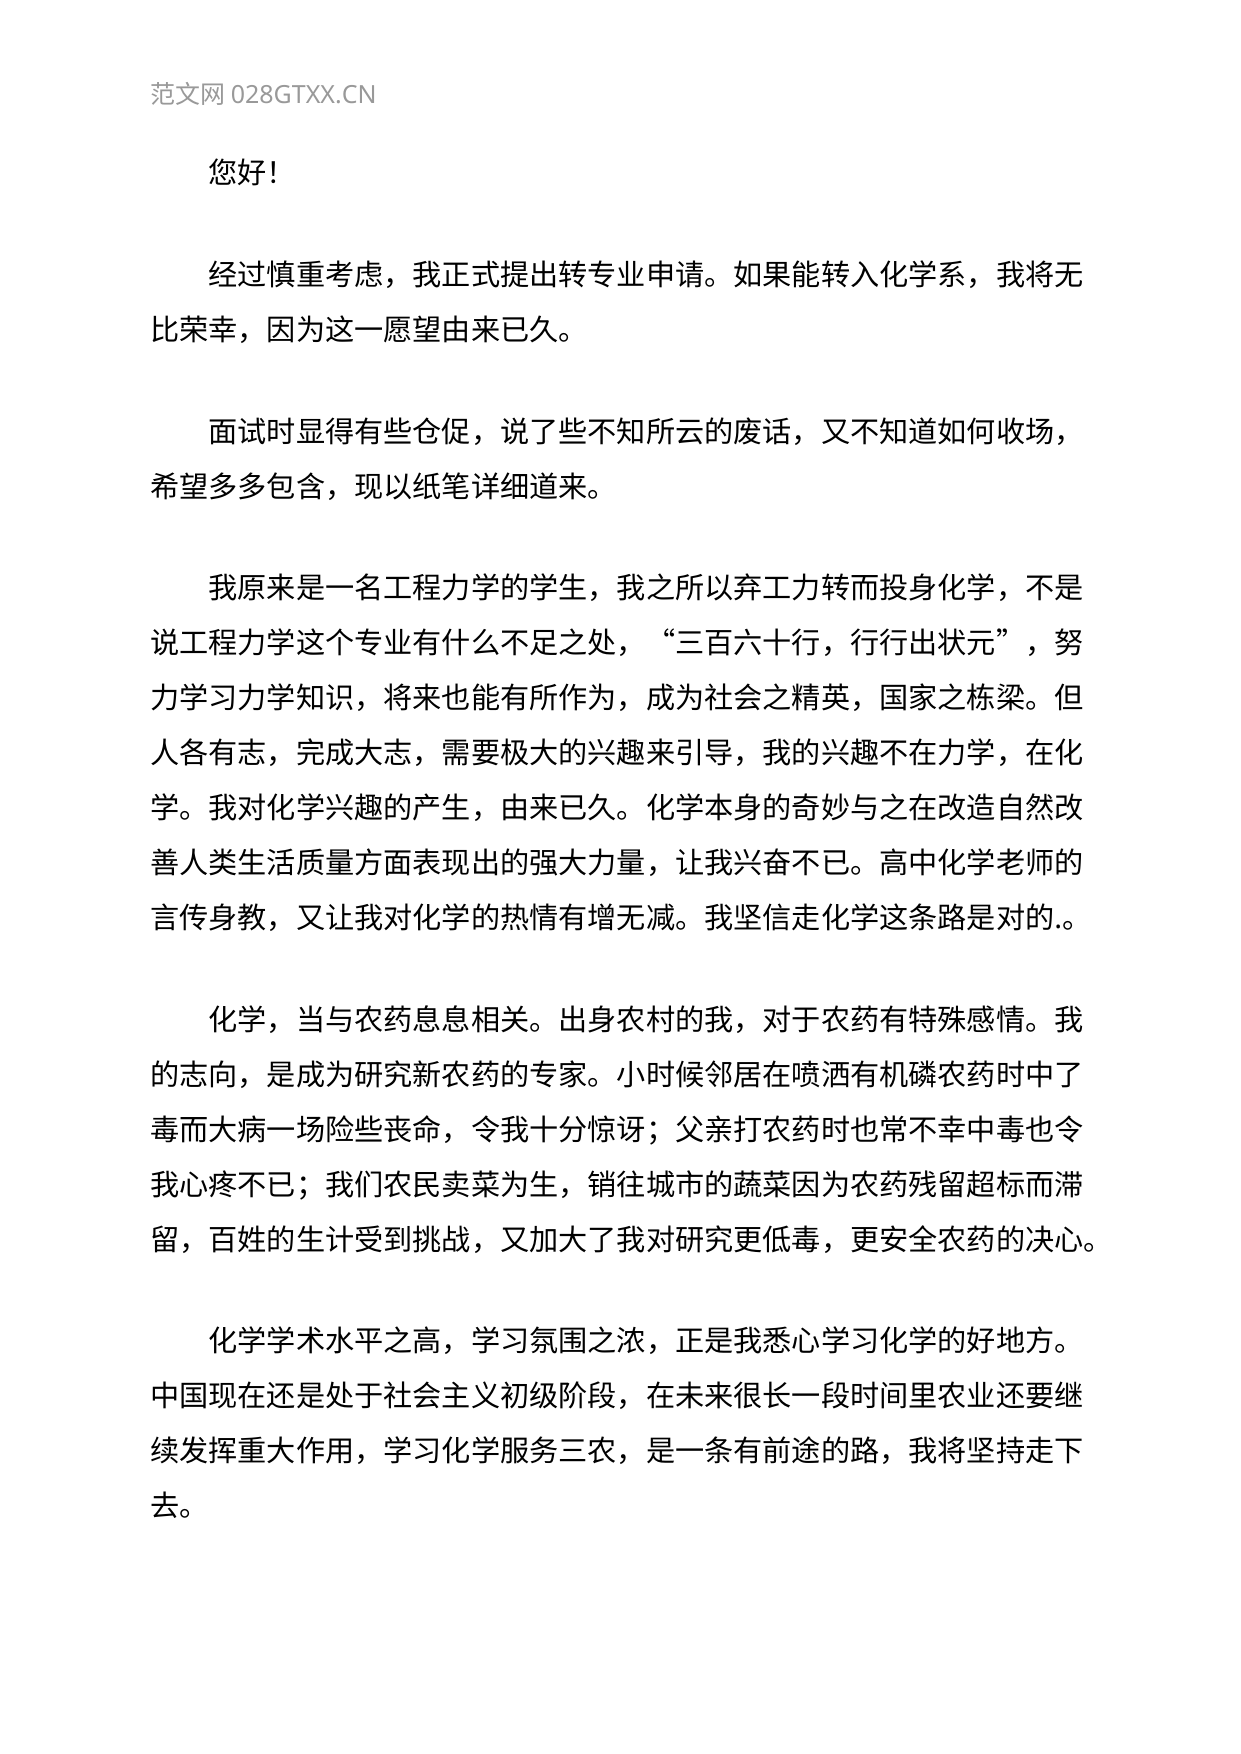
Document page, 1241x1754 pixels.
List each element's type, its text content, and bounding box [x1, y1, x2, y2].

text 经过慎重考虑，我正式提出转专业申请。如果能转入化学系，我将无比荣幸，因为这一愿望由来已久。 [150, 252, 1090, 349]
text 化学学术水平之高，学习氛围之浓，正是我悉心学习化学的好地方。中国现在还是处于社会主义初级阶段，在未来很长一段时间里农业还要继续发挥重大作用，学习化学服务三农，是一条有前途的路，我将坚持走下去。 [150, 1318, 1090, 1525]
text 面试时显得有些仓促，说了些不知所云的废话，又不知道如何收场，希望多多包含，现以纸笔详细道来。 [150, 408, 1090, 506]
text 化学，当与农药息息相关。出身农村的我，对于农药有特殊感情。我的志向，是成为研究新农药的专家。小时候邻居在喷洒有机磷农药时中了毒而大病一场险些丧命，令我十分惊讶；父亲打农药时也常不幸中毒也令我心疼不已；我们农民卖菜为生，销往城市的蔬菜因为农药残留超标而滞留，百姓的生计受到挑战，又加大了我对研究更低毒，更安全农药的决心。 [150, 996, 1090, 1258]
text 我原来是一名工程力学的学生，我之所以弃工力转而投身化学，不是说工程力学这个专业有什么不足之处，“三百六十行，行行出状元”，努力学习力学知识，将来也能有所作为，成为社会之精英，国家之栋梁。但人各有志，完成大志，需要极大的兴趣来引导，我的兴趣不在力学，在化学。我对化学兴趣的产生，由来已久。化学本身的奇妙与之在改造自然改善人类生活质量方面表现出的强大力量，让我兴奋不已。高中化学老师的言传身教，又让我对化学的热情有增无减。我坚信走化学这条路是对的.。 [150, 565, 1090, 937]
text 您好！ [150, 150, 1090, 192]
